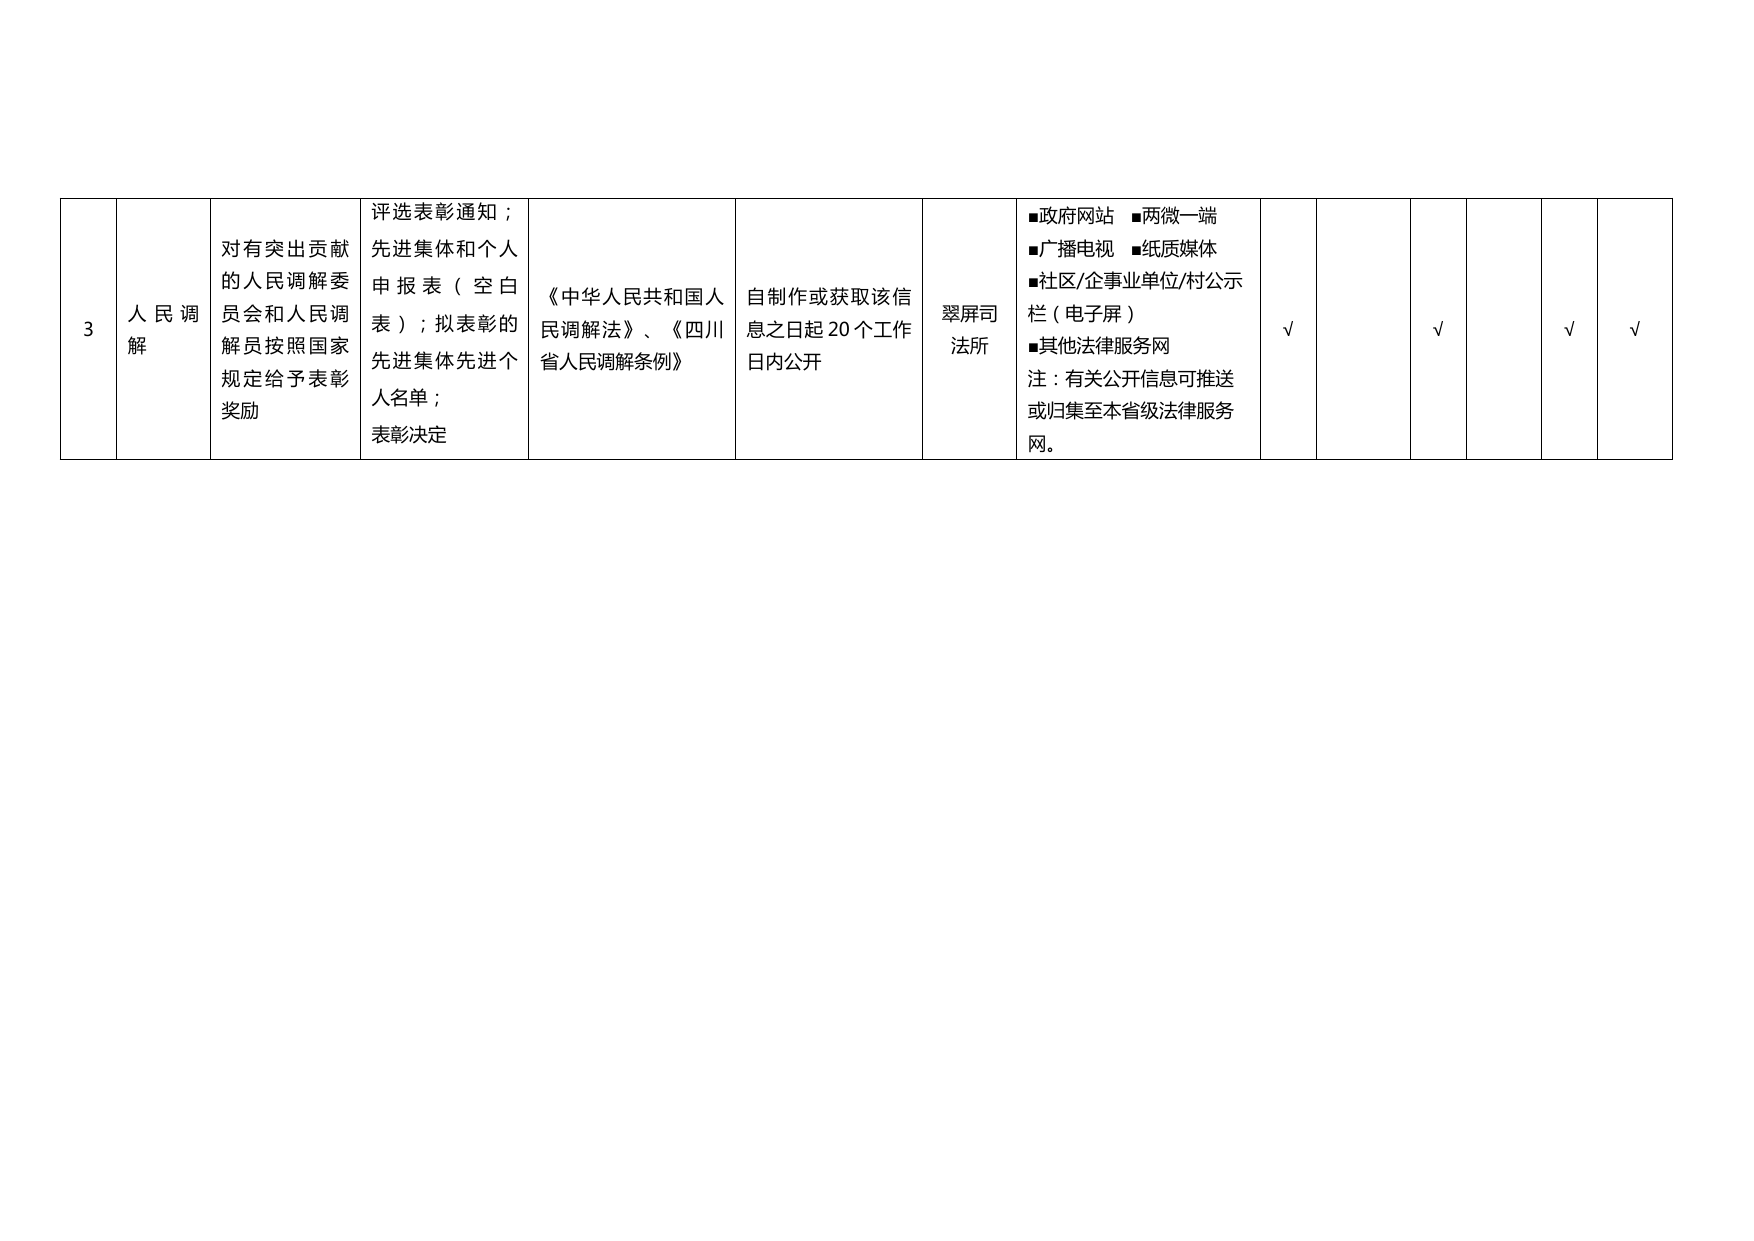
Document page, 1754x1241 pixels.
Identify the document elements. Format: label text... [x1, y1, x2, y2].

table_cell √ [1411, 199, 1466, 459]
table_cell 翠屏司法所 [923, 199, 1016, 459]
table_cell ■政府网站 ■两微一端 ■广播电视 ■纸质媒体 ■社区/企事业单位/村公示栏（电子屏） ■其他法律服务网 注：有关公开信息可推送或归集至本省级法律服务网。 [1017, 199, 1260, 459]
table_cell 对有突出贡献的人民调解委员会和人民调解员按照国家规定给予表彰奖励 [211, 199, 360, 459]
table_cell 《中华人民共和国人民调解法》、《四川省人民调解条例》 [529, 199, 735, 459]
table_cell 人民调解 [117, 199, 210, 459]
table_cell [736, 199, 922, 459]
table_cell 评选表彰通知；先进集体和个人申报表（空白表）；拟表彰的先进集体先进个人名单； 表彰决定 [361, 199, 528, 459]
table_cell √ [1598, 199, 1672, 459]
table_cell [1467, 199, 1541, 459]
table_cell 3 [61, 199, 116, 459]
table_cell √ [1261, 199, 1316, 459]
table_cell [1317, 199, 1410, 459]
table_cell √ [1542, 199, 1597, 459]
